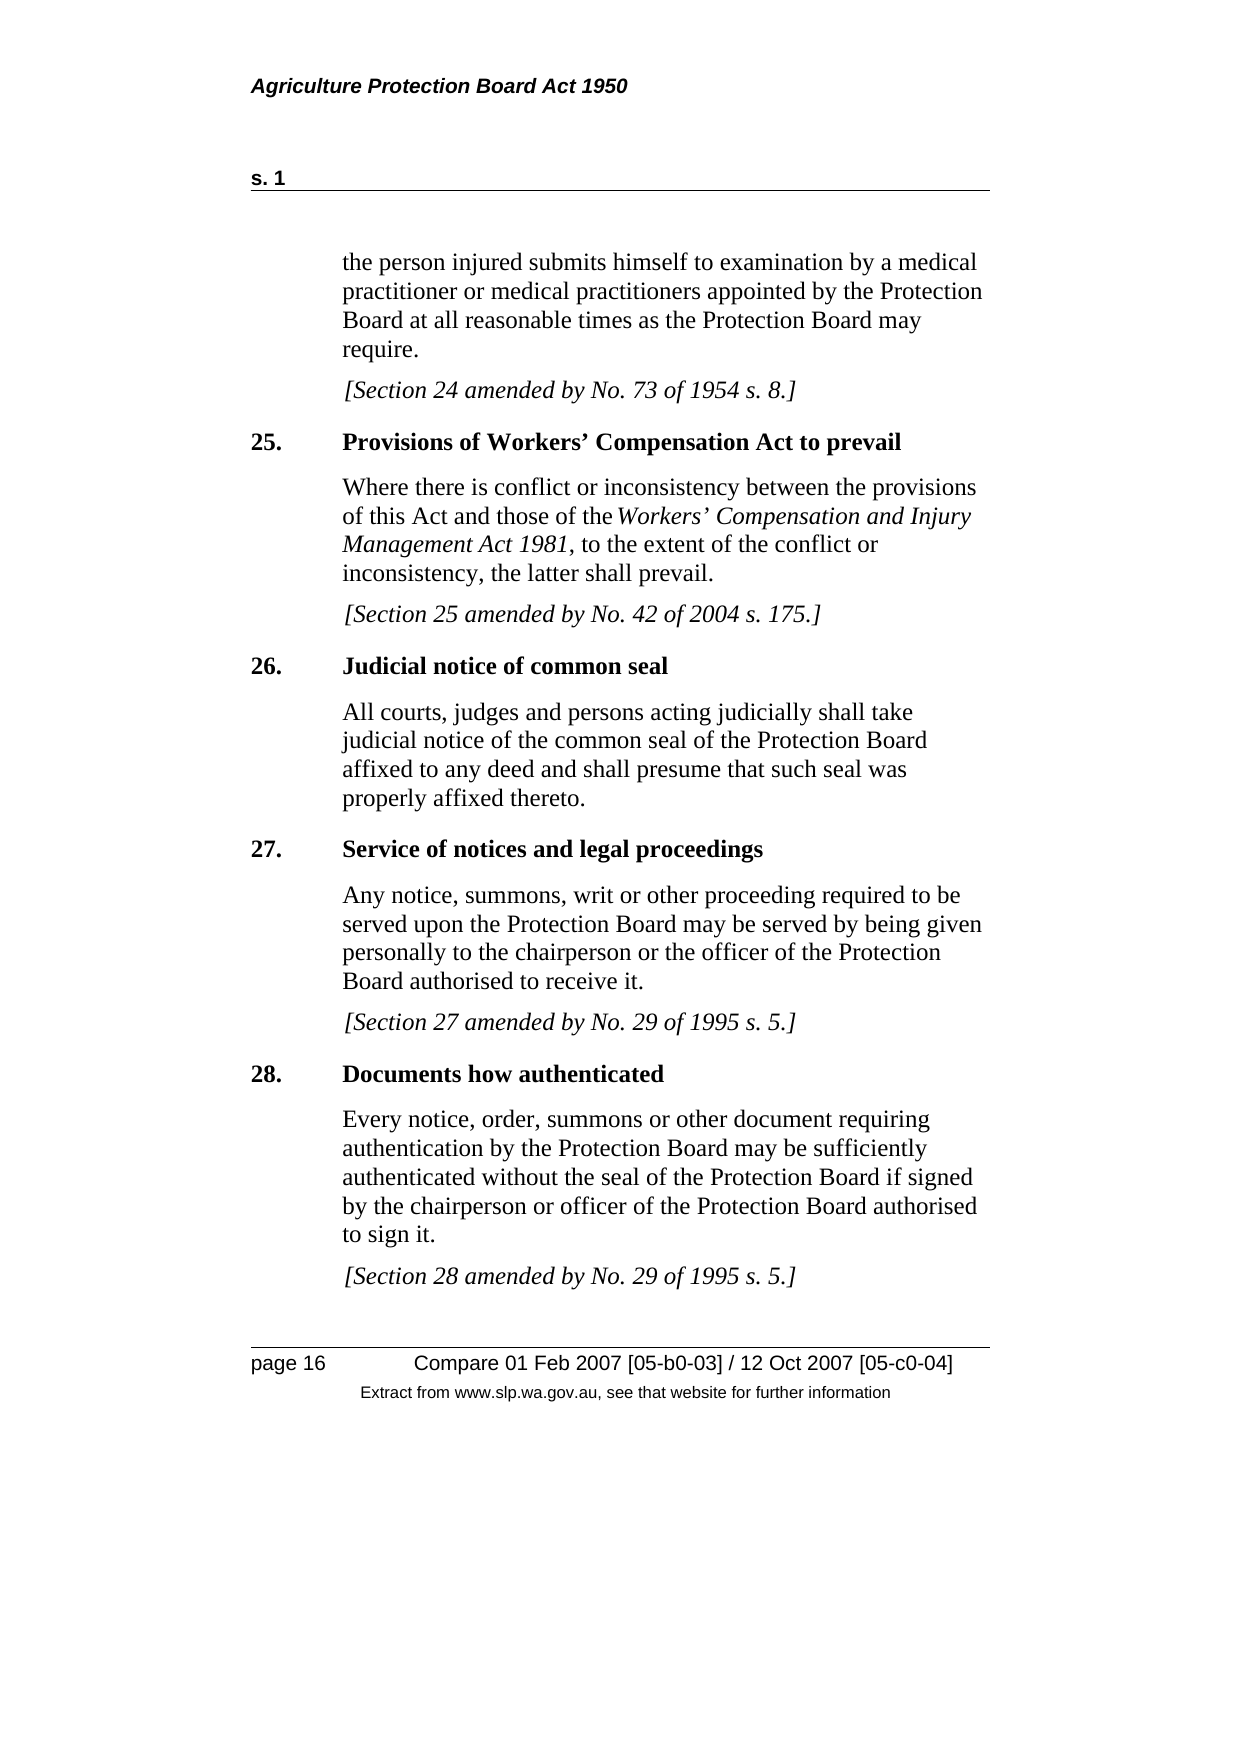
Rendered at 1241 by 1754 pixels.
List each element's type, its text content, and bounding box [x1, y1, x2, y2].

text [Section 28 amended by No. 29 of 1995 s. 5.] [251, 1261, 990, 1289]
text [Section 25 amended by No. 42 of 2004 s. 175.] [251, 599, 990, 628]
subtitle 28. Documents how authenticated [251, 1059, 990, 1088]
text Every notice, order, summons or other document requiring authentication by the Protection Board may be sufficiently authenticated without the seal of the Protection Board if signed by the chairperson or officer of the Protection Board authorised to sign it. [251, 1104, 990, 1248]
text Any notice, summons, writ or other proceeding required to be served upon the Protection Board may be served by being given personally to the chairperson or the officer of the Protection Board authorised to receive it. [251, 880, 990, 995]
text All courts, judges and persons acting judicially shall take judicial notice of the common seal of the Protection Board affixed to any deed and shall presume that such seal was properly affixed thereto. [251, 697, 990, 812]
subtitle 27. Service of notices and legal proceedings [251, 834, 990, 863]
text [251, 247, 990, 362]
text [Section 27 amended by No. 29 of 1995 s. 5.] [251, 1007, 990, 1036]
subtitle 25. Provisions of Workers’ Compensation Act to prevail [251, 427, 990, 455]
text Where there is conflict or inconsistency between the provisions of this Act and those of the Workers’ Compensation and Injury Management Act 1981, to the extent of the conflict or inconsistency, the latter shall prevail. [251, 472, 990, 587]
text [Section 24 amended by No. 73 of 1954 s. 8.] [251, 375, 990, 404]
subtitle 26. Judicial notice of common seal [251, 651, 990, 680]
